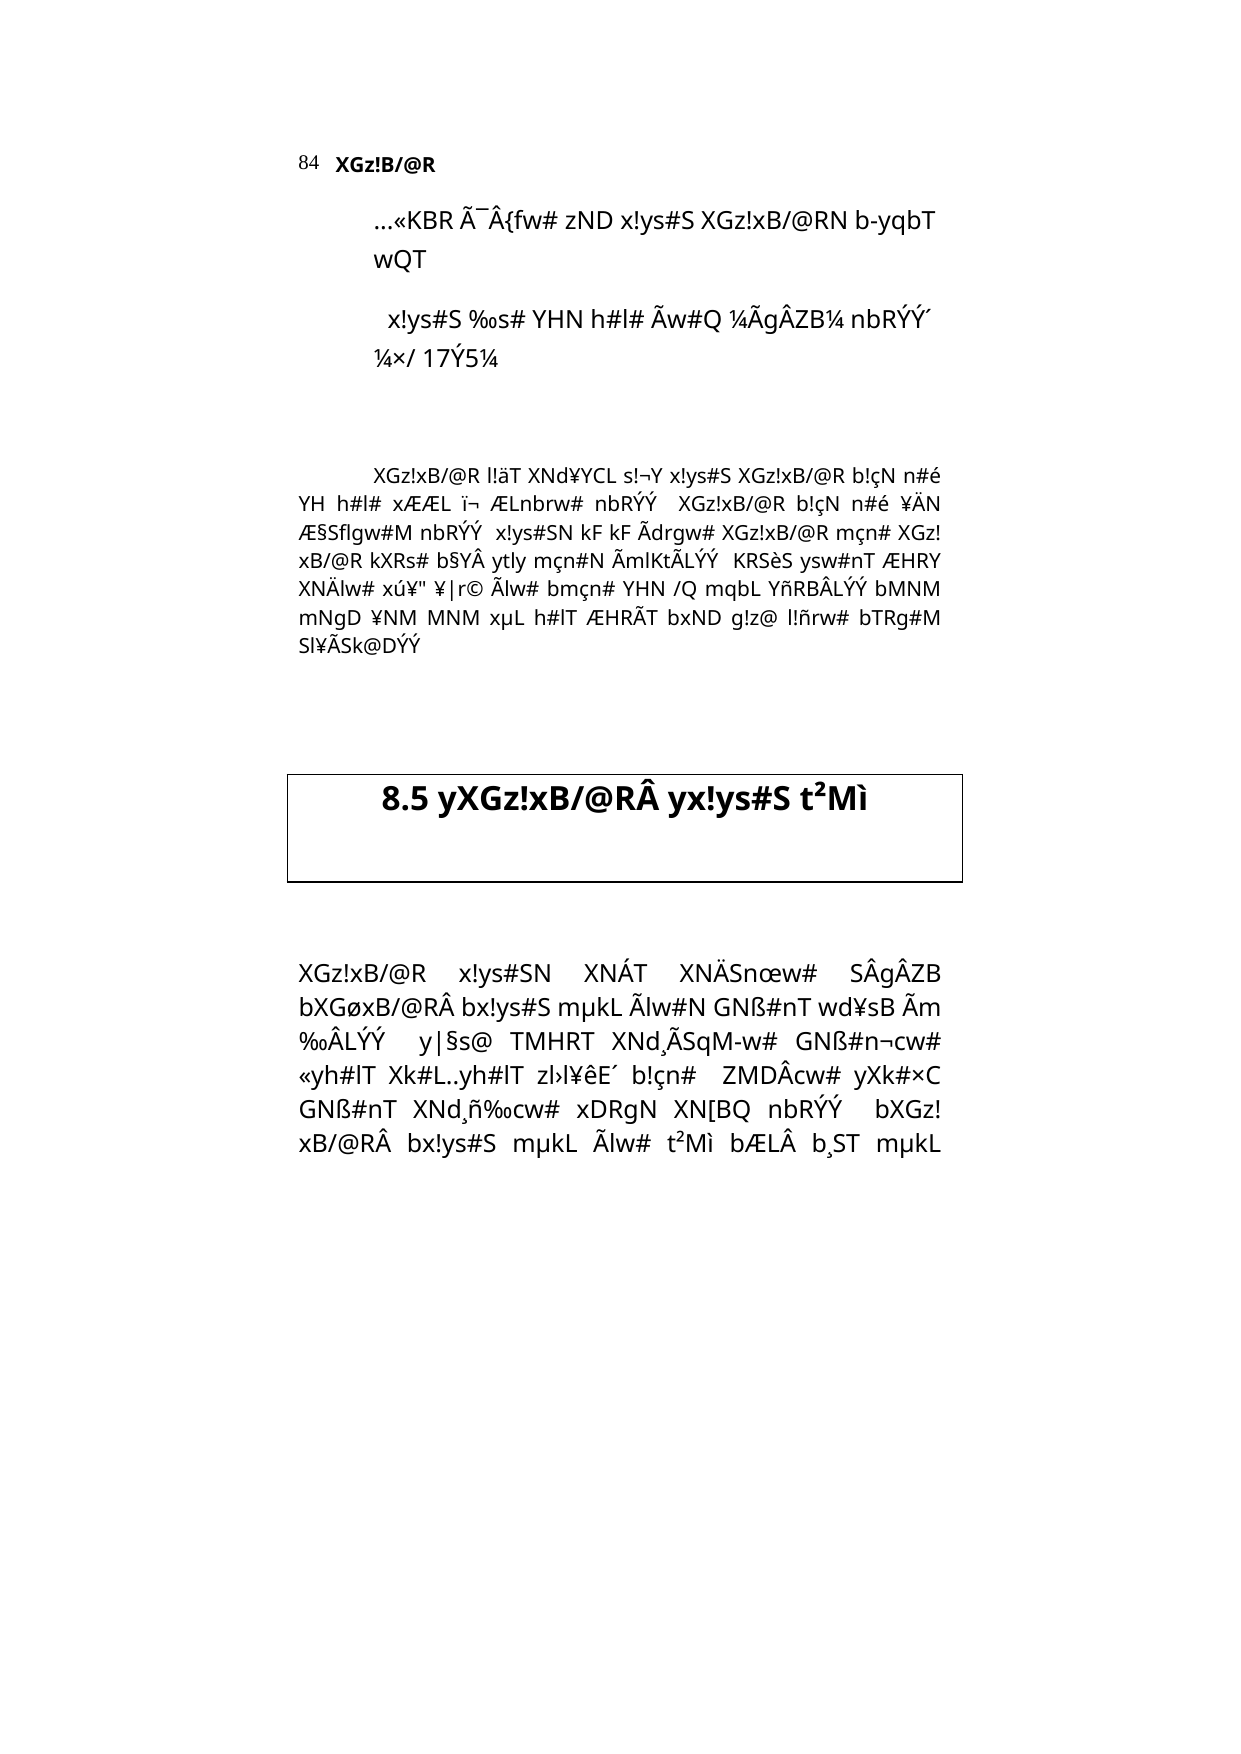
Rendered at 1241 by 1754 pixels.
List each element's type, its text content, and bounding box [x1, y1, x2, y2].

text ...«KBR Ã¯Â{fw# zND x!ys#S XGz!xB/@RN b-yqbT wQT [373, 202, 942, 276]
text XGz!xB/@R l!äT XNd¥YCL s!¬Y x!ys#S XGz!xB/@R b!çN n#é YH h#l# xÆÆL ï¬ ÆLnbrw# nbRÝÝ XGz!xB/@R b!çN n#é ¥ÄN Æ§Sflgw#M nbRÝÝ x!ys#SN kF kF Ãdrgw# XGz!xB/@R mçn# XGz!xB/@R kXRs# b§YÂ ytly mçn#N ÃmlKtÃLÝÝ KRSèS ysw#nT ÆHRY XNÄlw# xú¥" ¥|r© Ãlw# bmçn# YHN /Q mqbL YñRBÂLÝÝ bMNM mNgD ¥NM MNM xµL h#lT ÆHRÃT bxND g!z@ l!ñrw# bTRg#M Sl¥ÃSk@DÝÝ [298, 461, 942, 660]
table_header 8.5 yXGz!xB/@RÂ yx!ys#S t²Mì [288, 775, 962, 881]
text x!ys#S ‰s# YHN h#l# Ãw#Q ¼ÃgÂZB¼ nbRÝÝ´ ¼×/ 17Ý5¼ [373, 302, 942, 375]
list XGz!xB/@R x!ys#SN XNÁT XNÄSnœw# SÂgÂZB bXGøxB/@RÂ bx!ys#S mµkL Ãlw#N GNß#nT wd¥sB Ãm‰ÂLÝÝ y|§s@ TMHRT XNd¸ÃSqM-w# GNß#n¬cw# «yh#lT Xk#L..yh#lT zl›l¥êE´ b!çn# ZMDÂcw# yXk#×C GNß#nT XNd¸ñ‰cw# xDRgN XN[BQ nbRÝÝ bXGz!xB/@RÂ bx!ys#S mµkL Ãlw# t²Mì bÆLÂ b¸ST mµkL XNÄlw# ›YnT nw#ÝÝ «..ywND h#l# ‰S KRSèS ys@TM ‰S wND½ yKRSèM ‰s Gz!xB/@R nw#ÝÝ´ ¼1 öé 11Ý3¼ Y§LÝÝ bÆLÂ b¸ST mµkL Ãlw# y›§¥ xNDnT XNÄl çñ ÆL y¸ST ‰S nw# XNÄ!h# XGz!xB¹@RM yKRSèS ‰S nw#ÝÝ Slz!H ¸ST lÆL XNdçnC h#l# «KRSèSM yXGz!xB/@R nw#´ ¼1 öé 3Ý23¼ÝÝ XGz!xB/@R xB Bz# g!z@ yKRSèS xM§K XytÆl tgLÚ*LÝÝ «XGz!xB/@R yg@¬CN yx!ys#S KRSèS xÆT´ tBlÖ ytgl[bT /Q KRSèS wds¥:T kxrgM b“§ XNµ*N y¸Ãúyw# bàCnT zmn# XNdnbrw# GNß#n¬cw# h#l# xh#NM Ãw# y²Mìxcw# mñ„N nw#ÝÝ bMDR y?YwT zmn# BÒ nw# x!ys#S KRSèS kXGz!xB/@R Ãns XNdnbr ytgl[w# s!l# b|§s@ TMHRT y¸ÃMn#T xNÄND g!z@ Yk‰k‰l#ÝÝ Ä„ GN y/Ä!S k!ÄN dBÄb@ãC ytÚûT KRSèS wds¥:T kxrg k_qET ›m¬T b“§Â xh#NM XGz!xB/@R yKRSèS xM§KÂ xÆT XNdçn Yng‰L¿ x!ys#SM XSµh#N DrSM xÆt$N XNdxM§K nw# y¸mlktw#ÝÝ [298, 956, 942, 1160]
